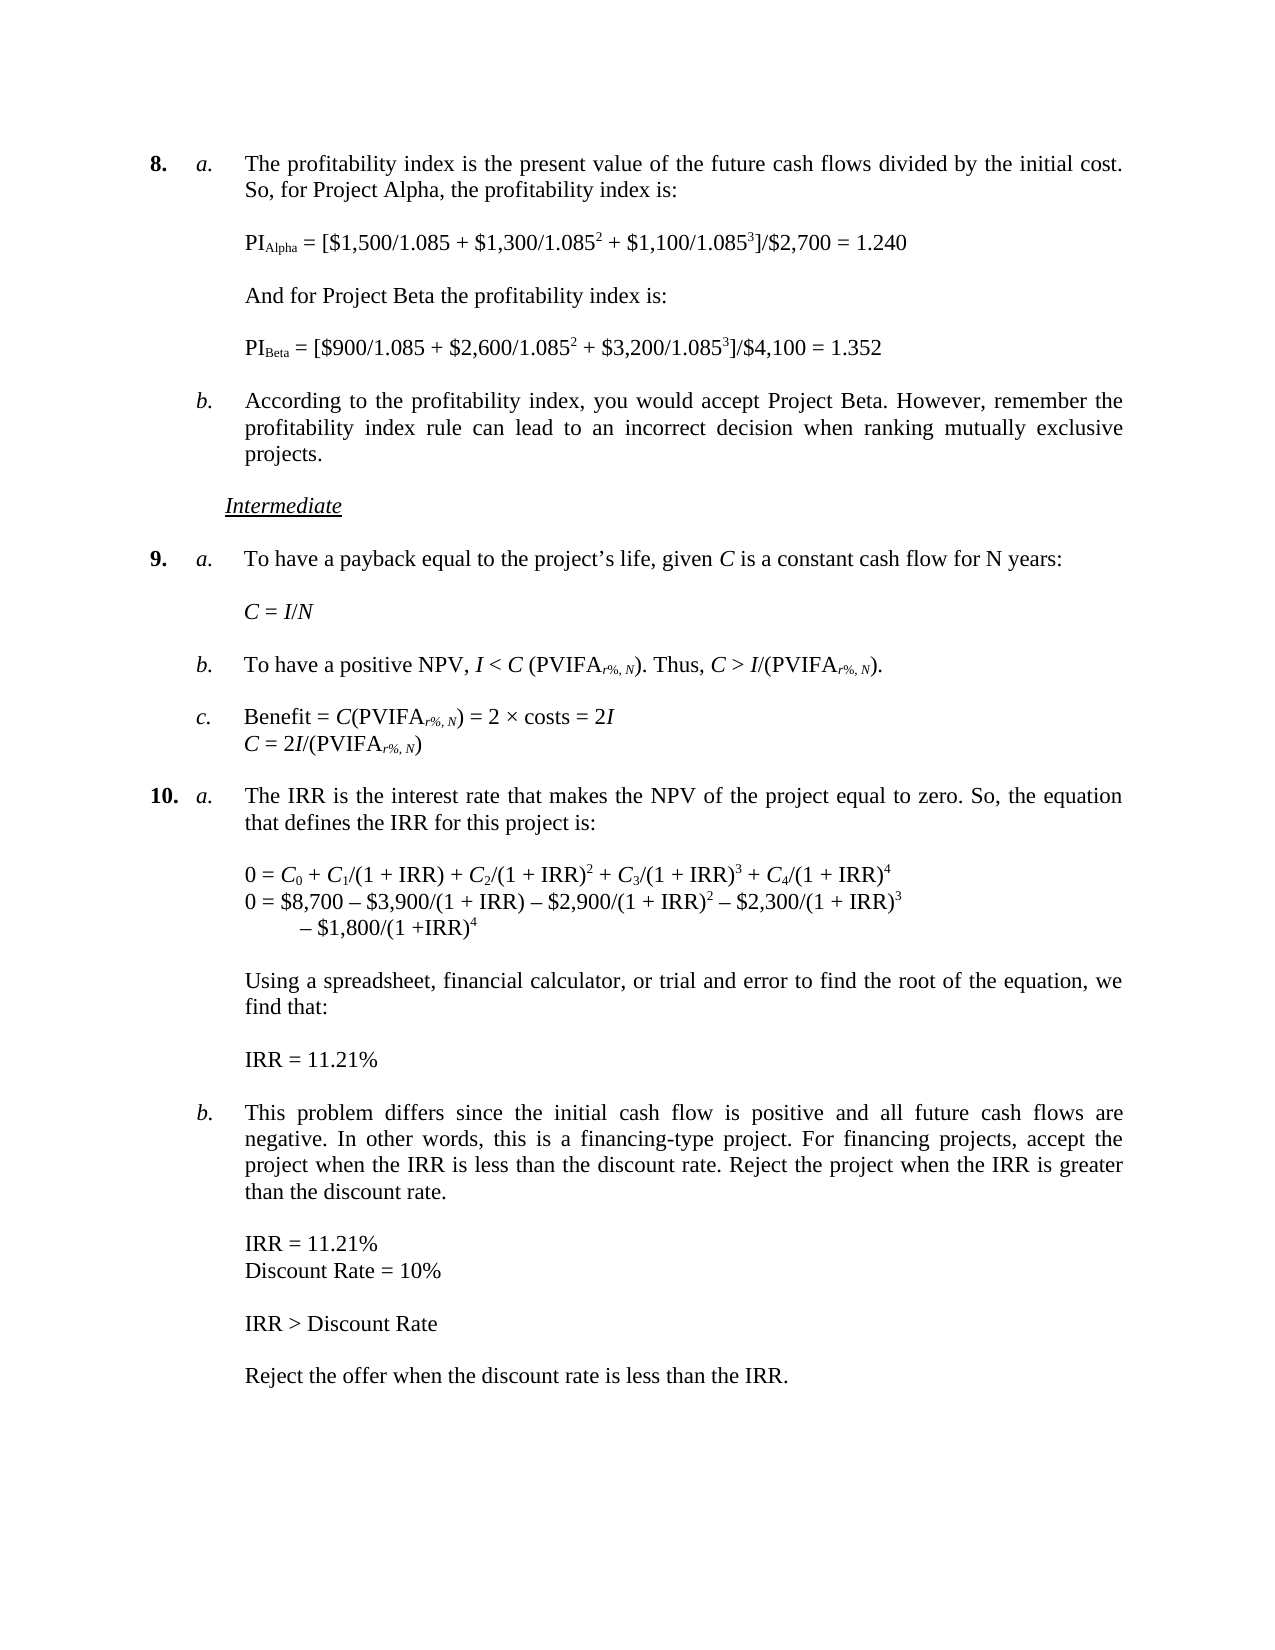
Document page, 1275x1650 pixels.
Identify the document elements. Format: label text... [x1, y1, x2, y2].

text Intermediate [150, 493, 1125, 519]
text PIBeta = [$900/1.085 + $2,600/1.0852 + $3,200/1.0853]/$4,100 = 1.352 [150, 334, 1125, 361]
text C = I/N [150, 598, 1125, 624]
text IRR > Discount Rate [150, 1309, 1125, 1336]
text – $1,800/(1 +IRR)4 [150, 914, 1125, 941]
text b. This problem differs since the initial cash flow is positive and all future cash flows are negative. In other words, this is a financing-type project. For financing projects, accept the project when the IRR is less than the discount rate. Reject the project when the IRR is greater than the discount rate. [150, 1099, 1125, 1204]
text And for Project Beta the profitability index is: [150, 282, 1125, 308]
text PIAlpha = [$1,500/1.085 + $1,300/1.0852 + $1,100/1.0853]/$2,700 = 1.240 [150, 229, 1125, 255]
text 8. a. The profitability index is the present value of the future cash flows divided by the initial cost. So, for Project Alpha, the profitability index is: [150, 150, 1125, 203]
text b. According to the profitability index, you would accept Project Beta. However, remember the profitability index rule can lead to an incorrect decision when ranking mutually exclusive projects. [150, 387, 1125, 466]
text Using a spreadsheet, financial calculator, or trial and error to find the root of the equation, we find that: [150, 967, 1125, 1020]
text c. Benefit = C(PVIFAr%, N) = 2 × costs = 2I [150, 703, 1125, 730]
text IRR = 11.21% [150, 1231, 1125, 1257]
text Reject the offer when the discount rate is less than the IRR. [150, 1362, 1125, 1389]
text IRR = 11.21% [150, 1046, 1162, 1072]
text 10. a. The IRR is the interest rate that makes the NPV of the project equal to zero. So, the equation that defines the IRR for this project is: [150, 782, 1125, 835]
text C = 2I/(PVIFAr%, N) [150, 730, 1125, 756]
text 0 = C0 + C1/(1 + IRR) + C2/(1 + IRR)2 + C3/(1 + IRR)3 + C4/(1 + IRR)4 [150, 862, 1125, 888]
text 0 = $8,700 – $3,900/(1 + IRR) – $2,900/(1 + IRR)2 – $2,300/(1 + IRR)3 [150, 888, 1125, 914]
text 9. a. To have a payback equal to the project’s life, given C is a constant cash flow for N years: [150, 545, 1125, 572]
text b. To have a positive NPV, I < C (PVIFAr%, N). Thus, C > I/(PVIFAr%, N). [150, 651, 1125, 677]
text Discount Rate = 10% [150, 1257, 1125, 1283]
